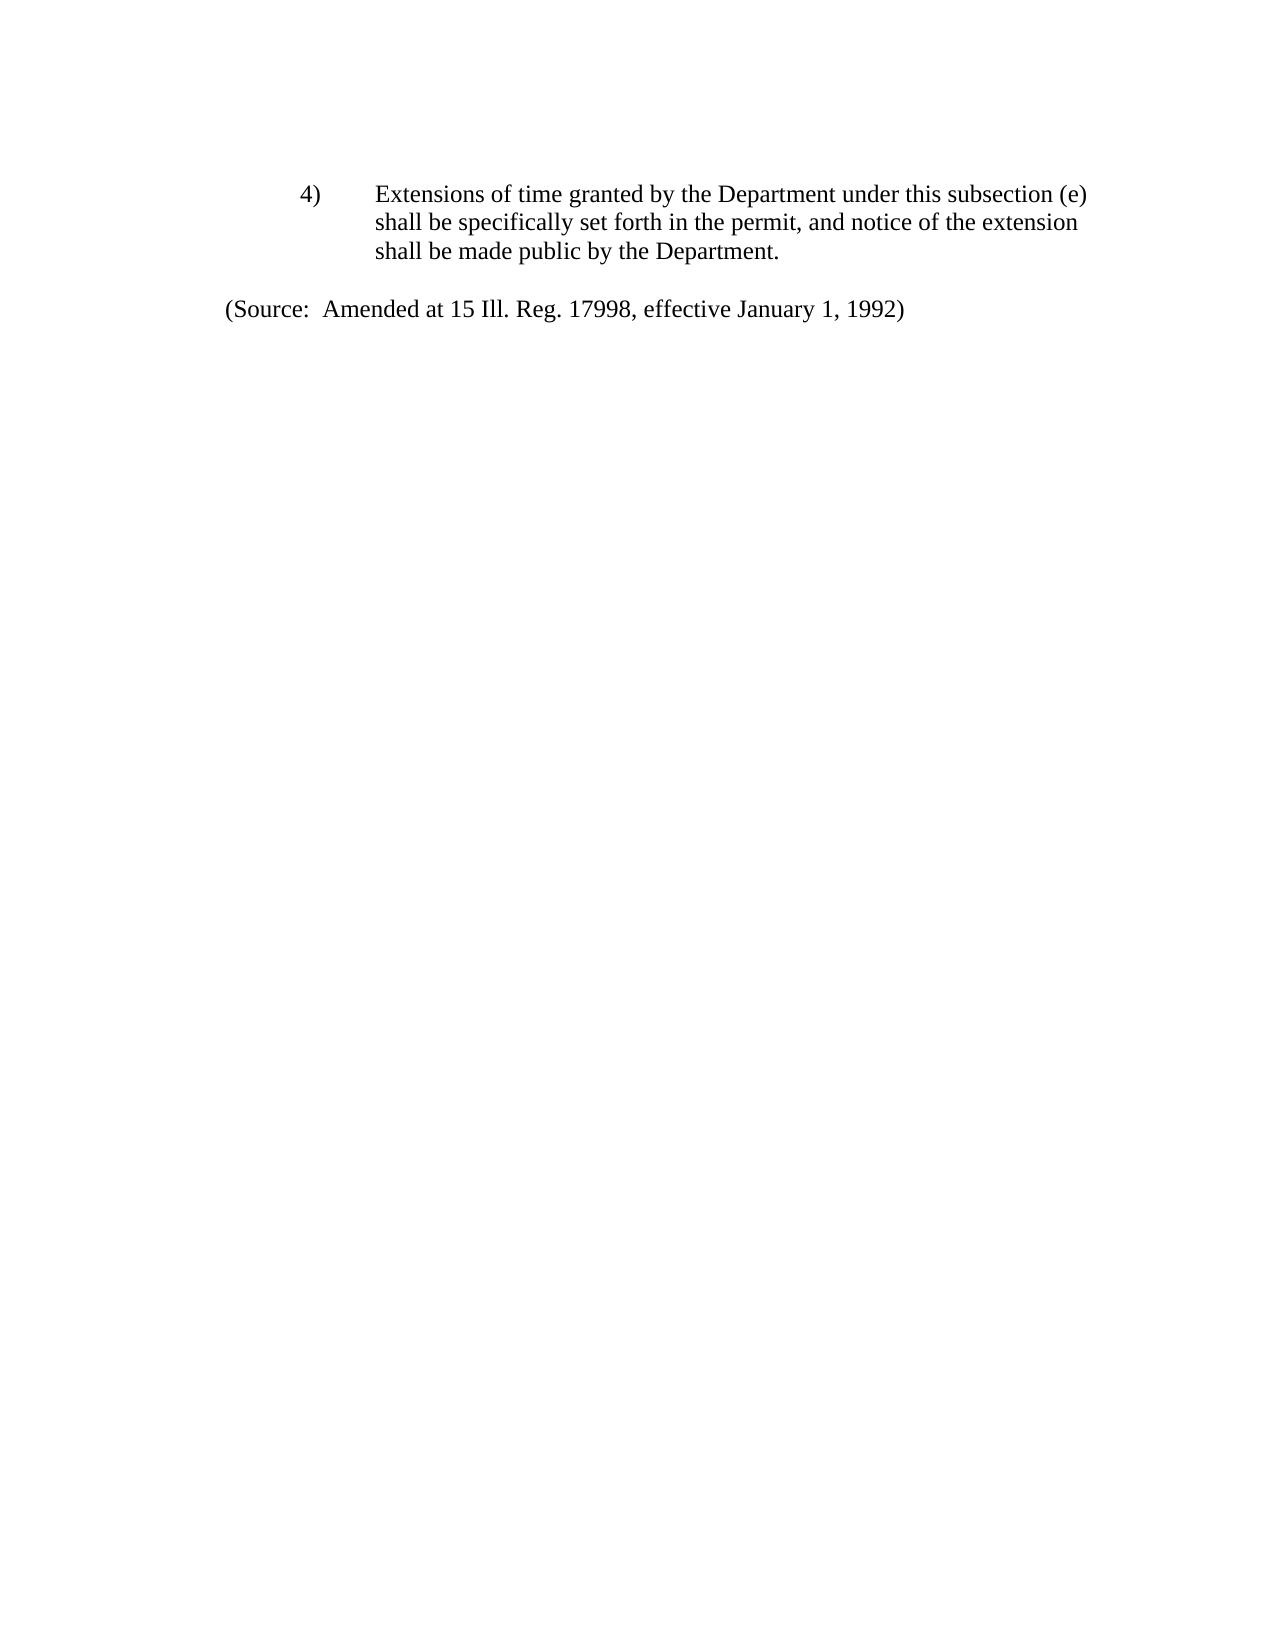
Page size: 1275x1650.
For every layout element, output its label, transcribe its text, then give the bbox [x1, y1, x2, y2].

text 4) Extensions of time granted by the Department under this subsection (e) shall be specifically set forth in the permit, and notice of the extension shall be made public by the Department. [300, 179, 1125, 265]
text (Source: Amended at 15 Ill. Reg. 17998, effective January 1, 1992) [225, 294, 1125, 322]
